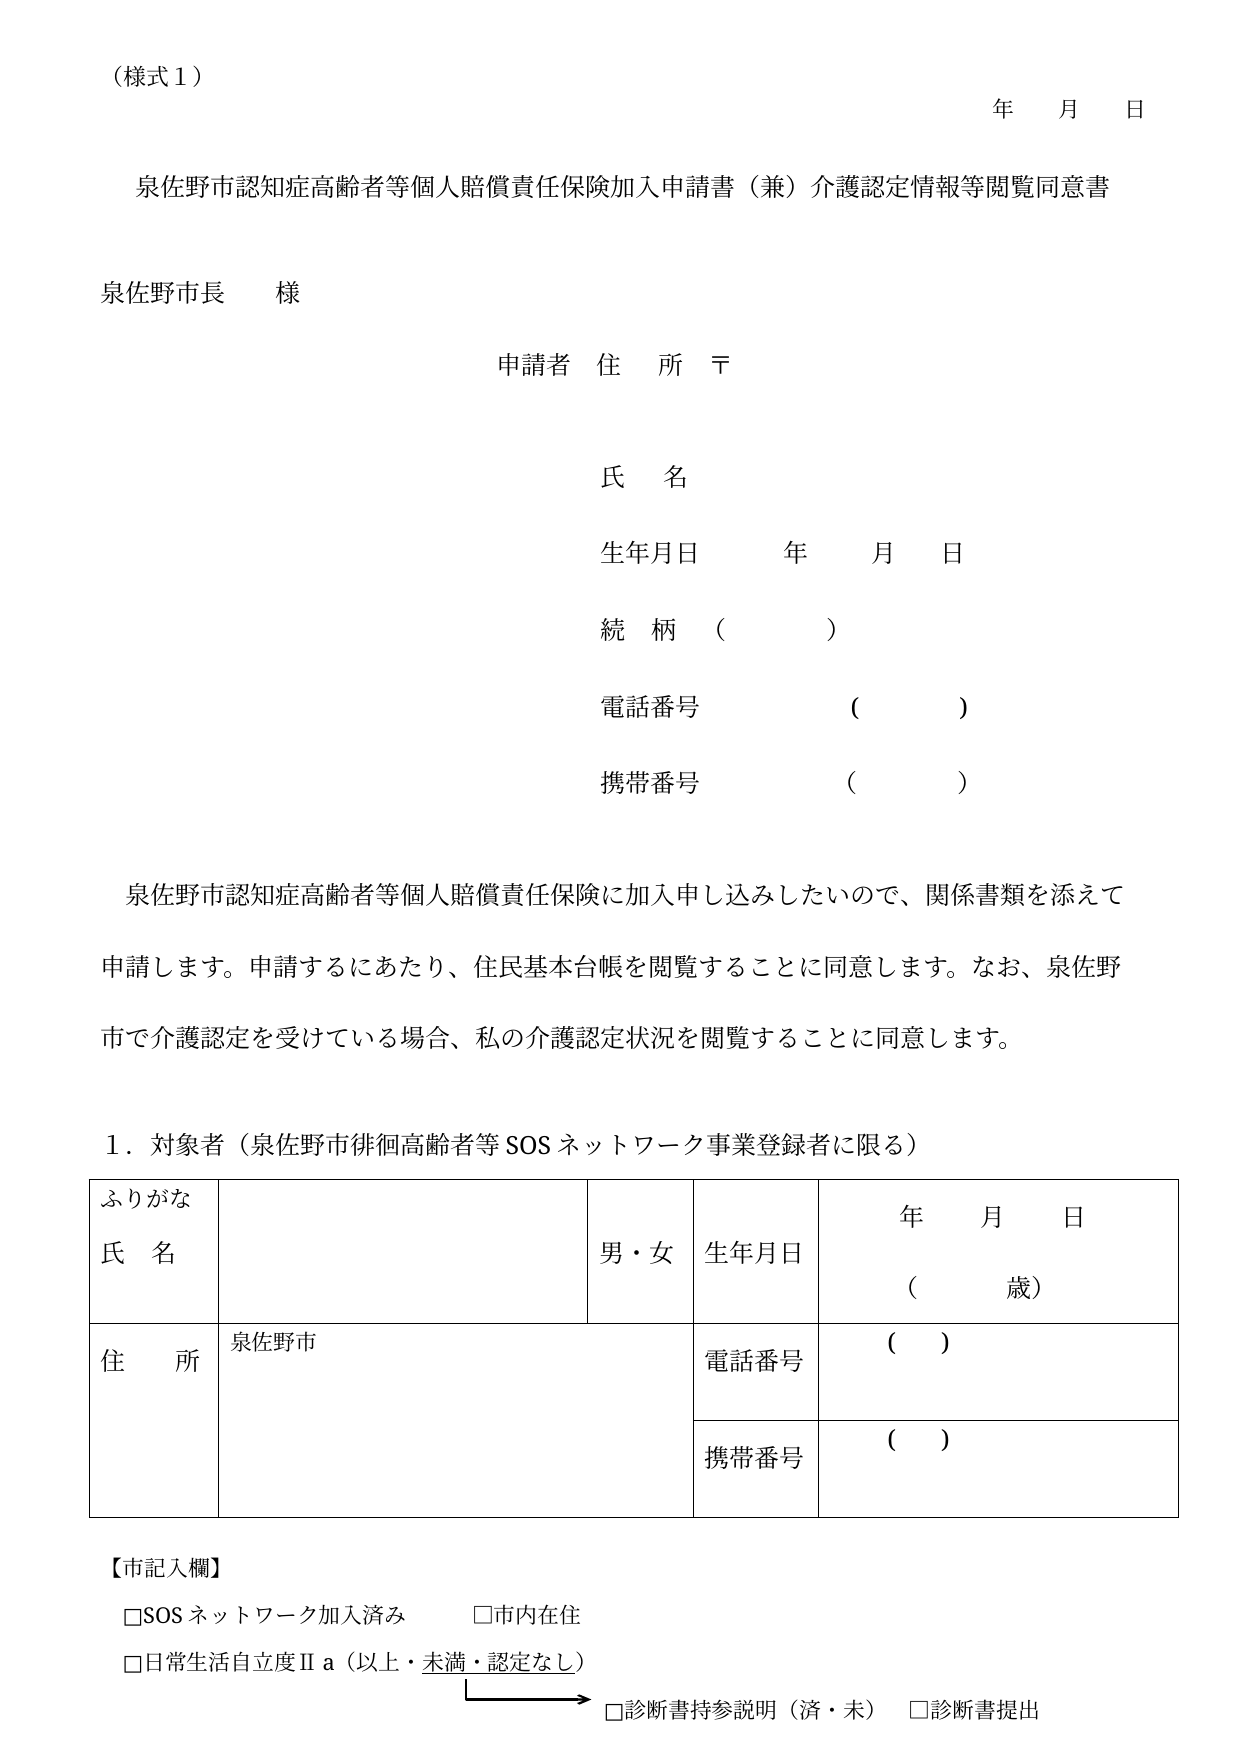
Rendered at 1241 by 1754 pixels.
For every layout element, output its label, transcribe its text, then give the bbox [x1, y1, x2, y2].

text 携帯番号 （ ） [100, 746, 1146, 817]
text １．対象者（泉佐野市徘徊高齢者等SOSネットワーク事業登録者に限る） [100, 1108, 1146, 1179]
text 続 柄 （ ） [100, 593, 1146, 664]
table_cell 携帯番号 [694, 1421, 818, 1517]
table_cell ( ) [819, 1324, 1178, 1420]
text 氏 名 [100, 440, 1146, 511]
text 泉佐野市長 様 [100, 256, 1146, 328]
table_header 生年月日 [694, 1180, 818, 1322]
text 生年月日 年 月 日 [100, 516, 1146, 588]
text 泉佐野市認知症高齢者等個人賠償責任保険に加入申し込みしたいので、関係書類を添えて [100, 858, 1146, 929]
table_cell ( ) [819, 1421, 1178, 1517]
text 電話番号 ( ) [100, 669, 1146, 741]
table_cell 泉佐野市 [219, 1324, 693, 1517]
table_cell 電話番号 [694, 1324, 818, 1420]
table_cell 住 所 [90, 1324, 218, 1517]
table_header 男・女 [588, 1180, 693, 1322]
text 申請者 住 所 〒 [100, 328, 1146, 399]
text 泉佐野市認知症高齢者等個人賠償責任保険加入申請書（兼）介護認定情報等閲覧同意書 [100, 149, 1146, 221]
table_header 年 月 日 （ 歳） [819, 1180, 1178, 1322]
table_header ふりがな 氏 名 [90, 1180, 218, 1322]
table_header [219, 1180, 587, 1322]
text 申請します。申請するにあたり、住民基本台帳を閲覧することに同意します。なお、泉佐野市で介護認定を受けている場合、私の介護認定状況を閲覧することに同意します。 [100, 929, 1146, 1072]
